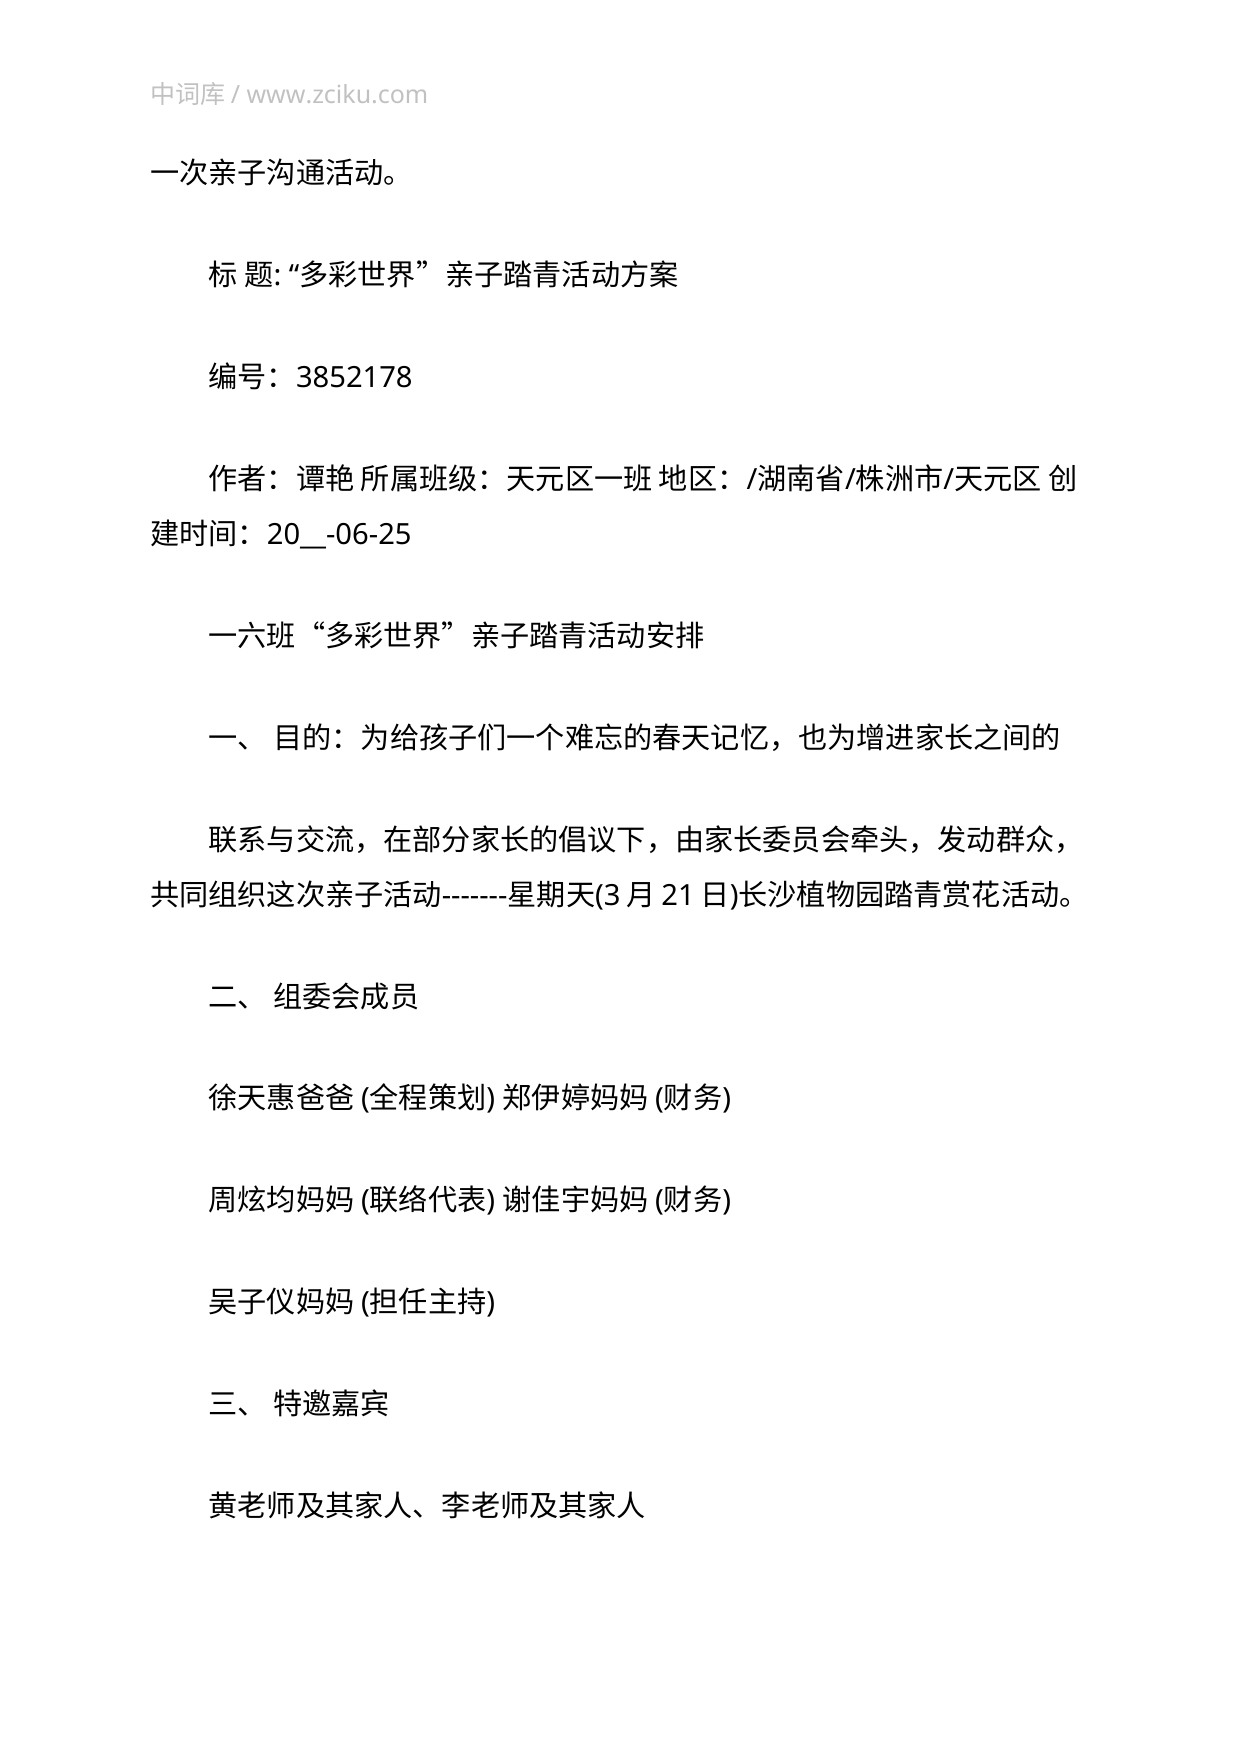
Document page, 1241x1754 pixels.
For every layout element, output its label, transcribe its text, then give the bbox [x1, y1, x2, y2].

text 联系与交流，在部分家长的倡议下，由家长委员会牵头，发动群众，共同组织这次亲子活动-------星期天(3月21日)长沙植物园踏青赏花活动。 [150, 816, 1090, 913]
text 吴子仪妈妈 (担任主持) [150, 1279, 1090, 1321]
text 黄老师及其家人、李老师及其家人 [150, 1483, 1090, 1525]
text 标 题: “多彩世界”亲子踏青活动方案 [150, 252, 1090, 294]
text 三、 特邀嘉宾 [150, 1381, 1090, 1423]
text 二、 组委会成员 [150, 973, 1090, 1015]
text 周炫均妈妈 (联络代表) 谢佳宇妈妈 (财务) [150, 1177, 1090, 1219]
text 徐天惠爸爸 (全程策划) 郑伊婷妈妈 (财务) [150, 1075, 1090, 1117]
text 一、 目的：为给孩子们一个难忘的春天记忆，也为增进家长之间的 [150, 714, 1090, 757]
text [150, 150, 1090, 192]
text 编号：3852178 [150, 354, 1090, 396]
text 作者：谭艳 所属班级：天元区一班 地区：/湖南省/株洲市/天元区 创建时间：20__-06-25 [150, 456, 1090, 553]
text 一六班“多彩世界”亲子踏青活动安排 [150, 613, 1090, 655]
